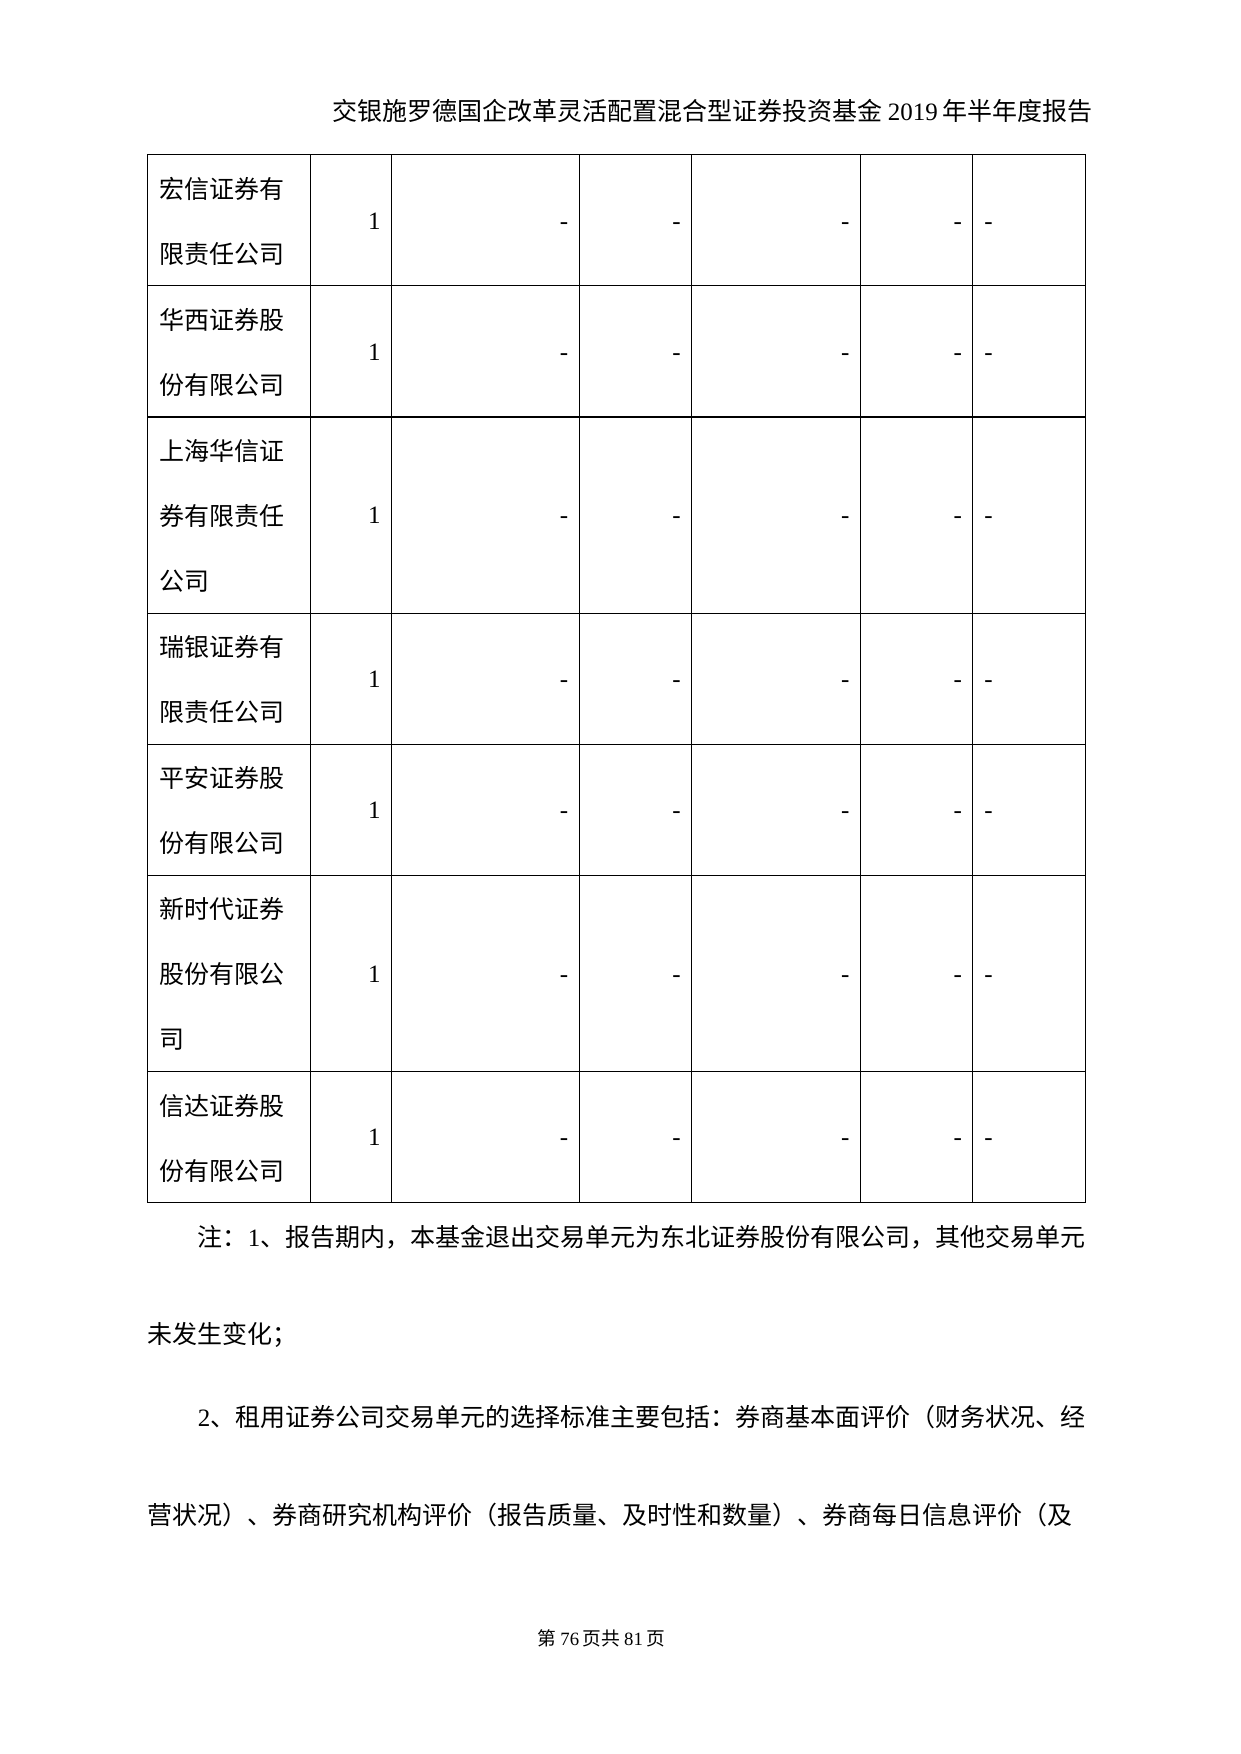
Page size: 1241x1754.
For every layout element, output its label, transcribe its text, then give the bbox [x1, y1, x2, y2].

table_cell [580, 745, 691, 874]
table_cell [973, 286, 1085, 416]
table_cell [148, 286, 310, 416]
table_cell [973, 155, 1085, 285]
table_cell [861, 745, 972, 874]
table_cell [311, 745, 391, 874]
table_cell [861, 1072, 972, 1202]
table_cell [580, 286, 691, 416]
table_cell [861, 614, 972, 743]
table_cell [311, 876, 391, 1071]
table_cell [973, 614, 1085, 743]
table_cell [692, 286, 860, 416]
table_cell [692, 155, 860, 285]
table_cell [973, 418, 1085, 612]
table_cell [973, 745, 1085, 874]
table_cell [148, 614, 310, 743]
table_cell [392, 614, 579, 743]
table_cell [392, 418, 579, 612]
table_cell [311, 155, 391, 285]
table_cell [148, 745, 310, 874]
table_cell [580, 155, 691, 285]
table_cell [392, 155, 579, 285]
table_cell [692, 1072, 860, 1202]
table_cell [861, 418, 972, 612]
text 注：1、报告期内，本基金退出交易单元为东北证券股份有限公司，其他交易单元未发生变化； [148, 1203, 1092, 1365]
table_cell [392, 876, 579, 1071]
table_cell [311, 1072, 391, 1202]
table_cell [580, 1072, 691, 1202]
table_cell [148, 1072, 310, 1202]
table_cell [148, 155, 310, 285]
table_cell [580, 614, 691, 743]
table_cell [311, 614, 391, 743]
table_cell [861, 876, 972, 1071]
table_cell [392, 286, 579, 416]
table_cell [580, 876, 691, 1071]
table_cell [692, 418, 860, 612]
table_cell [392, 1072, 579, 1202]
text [148, 1383, 1092, 1546]
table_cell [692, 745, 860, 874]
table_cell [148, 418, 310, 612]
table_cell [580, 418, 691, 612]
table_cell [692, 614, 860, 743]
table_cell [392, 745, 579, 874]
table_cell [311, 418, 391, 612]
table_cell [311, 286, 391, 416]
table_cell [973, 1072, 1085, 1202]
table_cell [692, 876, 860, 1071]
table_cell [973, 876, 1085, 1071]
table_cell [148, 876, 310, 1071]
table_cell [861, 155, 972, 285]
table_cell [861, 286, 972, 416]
